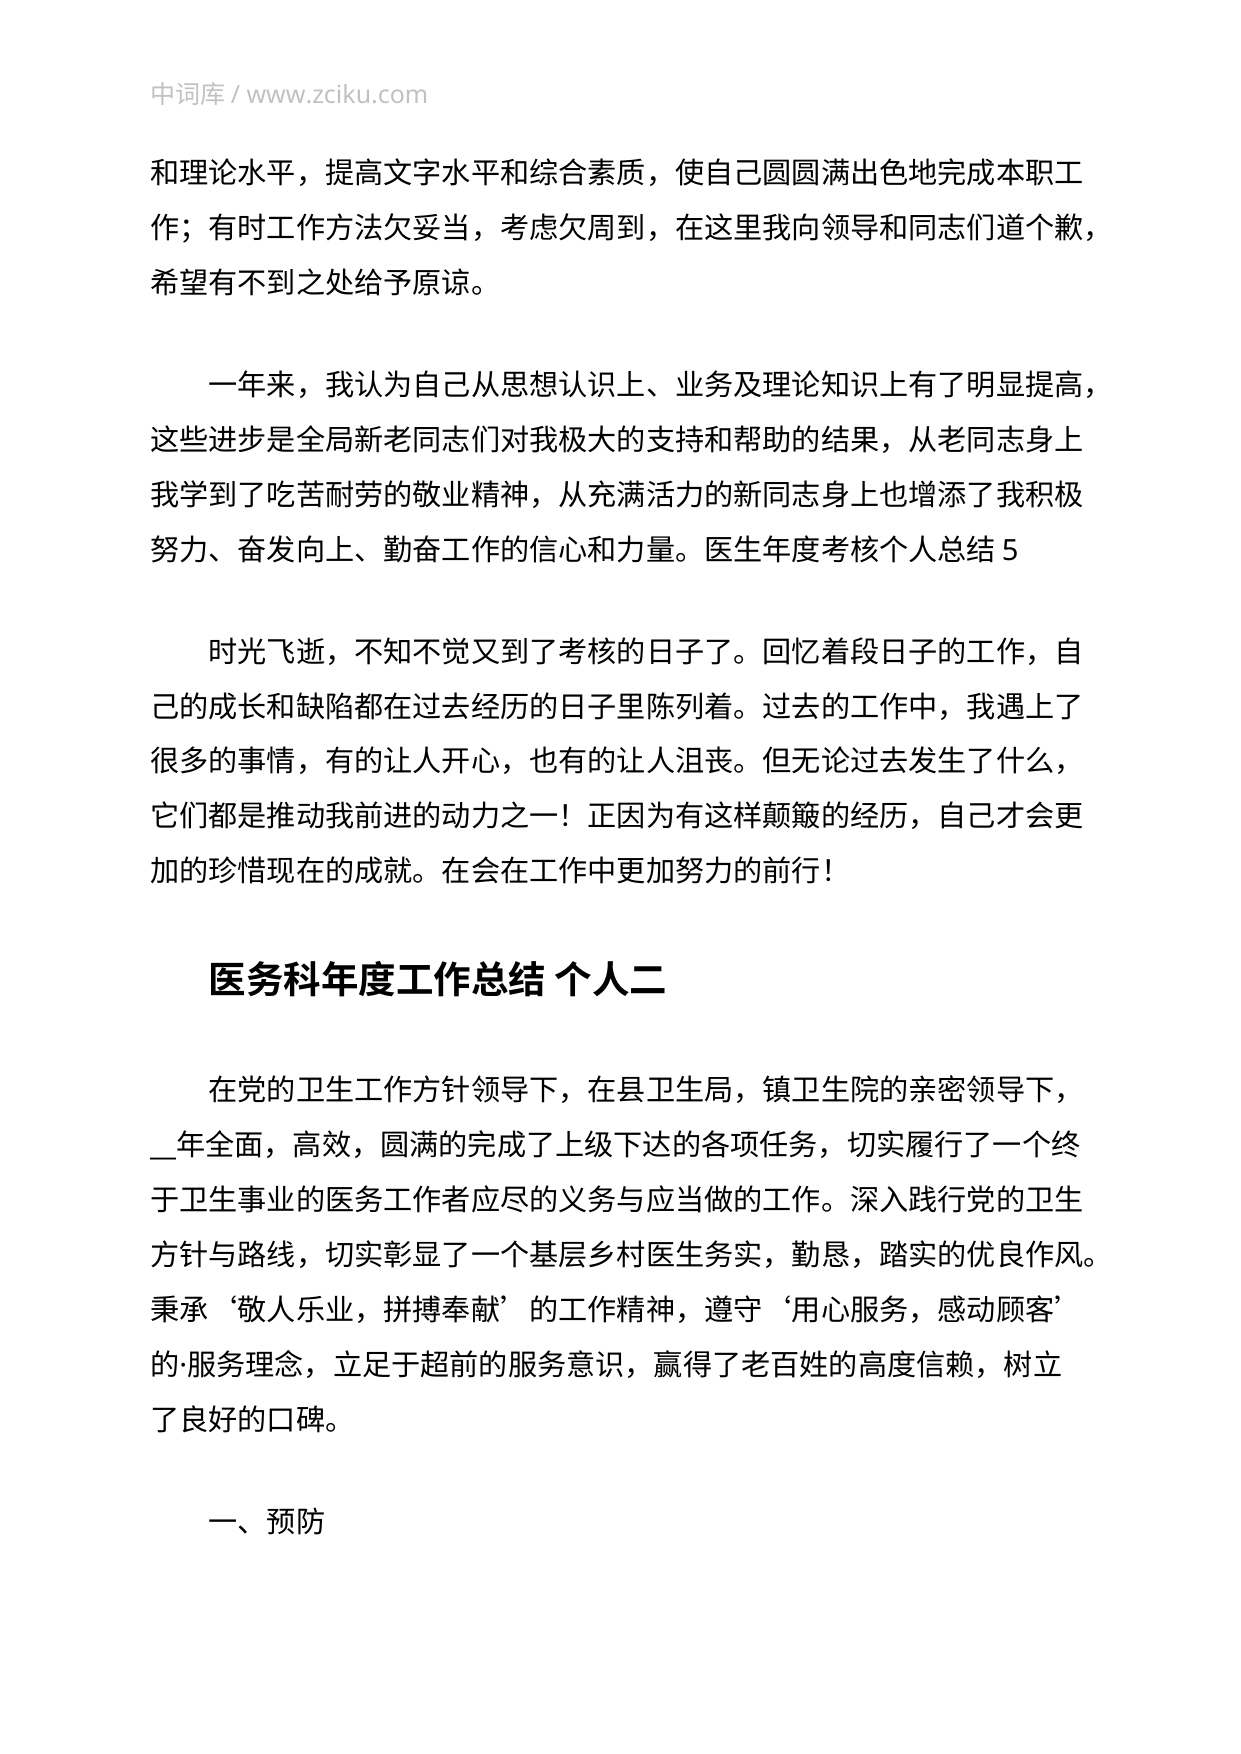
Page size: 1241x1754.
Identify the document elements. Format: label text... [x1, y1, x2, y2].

text 医务科年度工作总结 个人二 [150, 949, 1090, 1004]
text 在党的卫生工作方针领导下，在县卫生局，镇卫生院的亲密领导下，__年全面，高效，圆满的完成了上级下达的各项任务，切实履行了一个终于卫生事业的医务工作者应尽的义务与应当做的工作。深入践行党的卫生方针与路线，切实彰显了一个基层乡村医生务实，勤恳，踏实的优良作风。秉承‘敬人乐业，拼搏奉献’的工作精神，遵守‘用心服务，感动顾客’的·服务理念，立足于超前的服务意识，赢得了老百姓的高度信赖，树立了良好的口碑。 [150, 1067, 1090, 1439]
text 时光飞逝，不知不觉又到了考核的日子了。回忆着段日子的工作，自己的成长和缺陷都在过去经历的日子里陈列着。过去的工作中，我遇上了很多的事情，有的让人开心，也有的让人沮丧。但无论过去发生了什么，它们都是推动我前进的动力之一！正因为有这样颠簸的经历，自己才会更加的珍惜现在的成就。在会在工作中更加努力的前行！ [150, 628, 1090, 890]
text 一年来，我认为自己从思想认识上、业务及理论知识上有了明显提高，这些进步是全局新老同志们对我极大的支持和帮助的结果，从老同志身上我学到了吃苦耐劳的敬业精神，从充满活力的新同志身上也增添了我积极努力、奋发向上、勤奋工作的信心和力量。医生年度考核个人总结5 [150, 362, 1090, 569]
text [150, 150, 1090, 302]
text 一、预防 [150, 1498, 1090, 1541]
